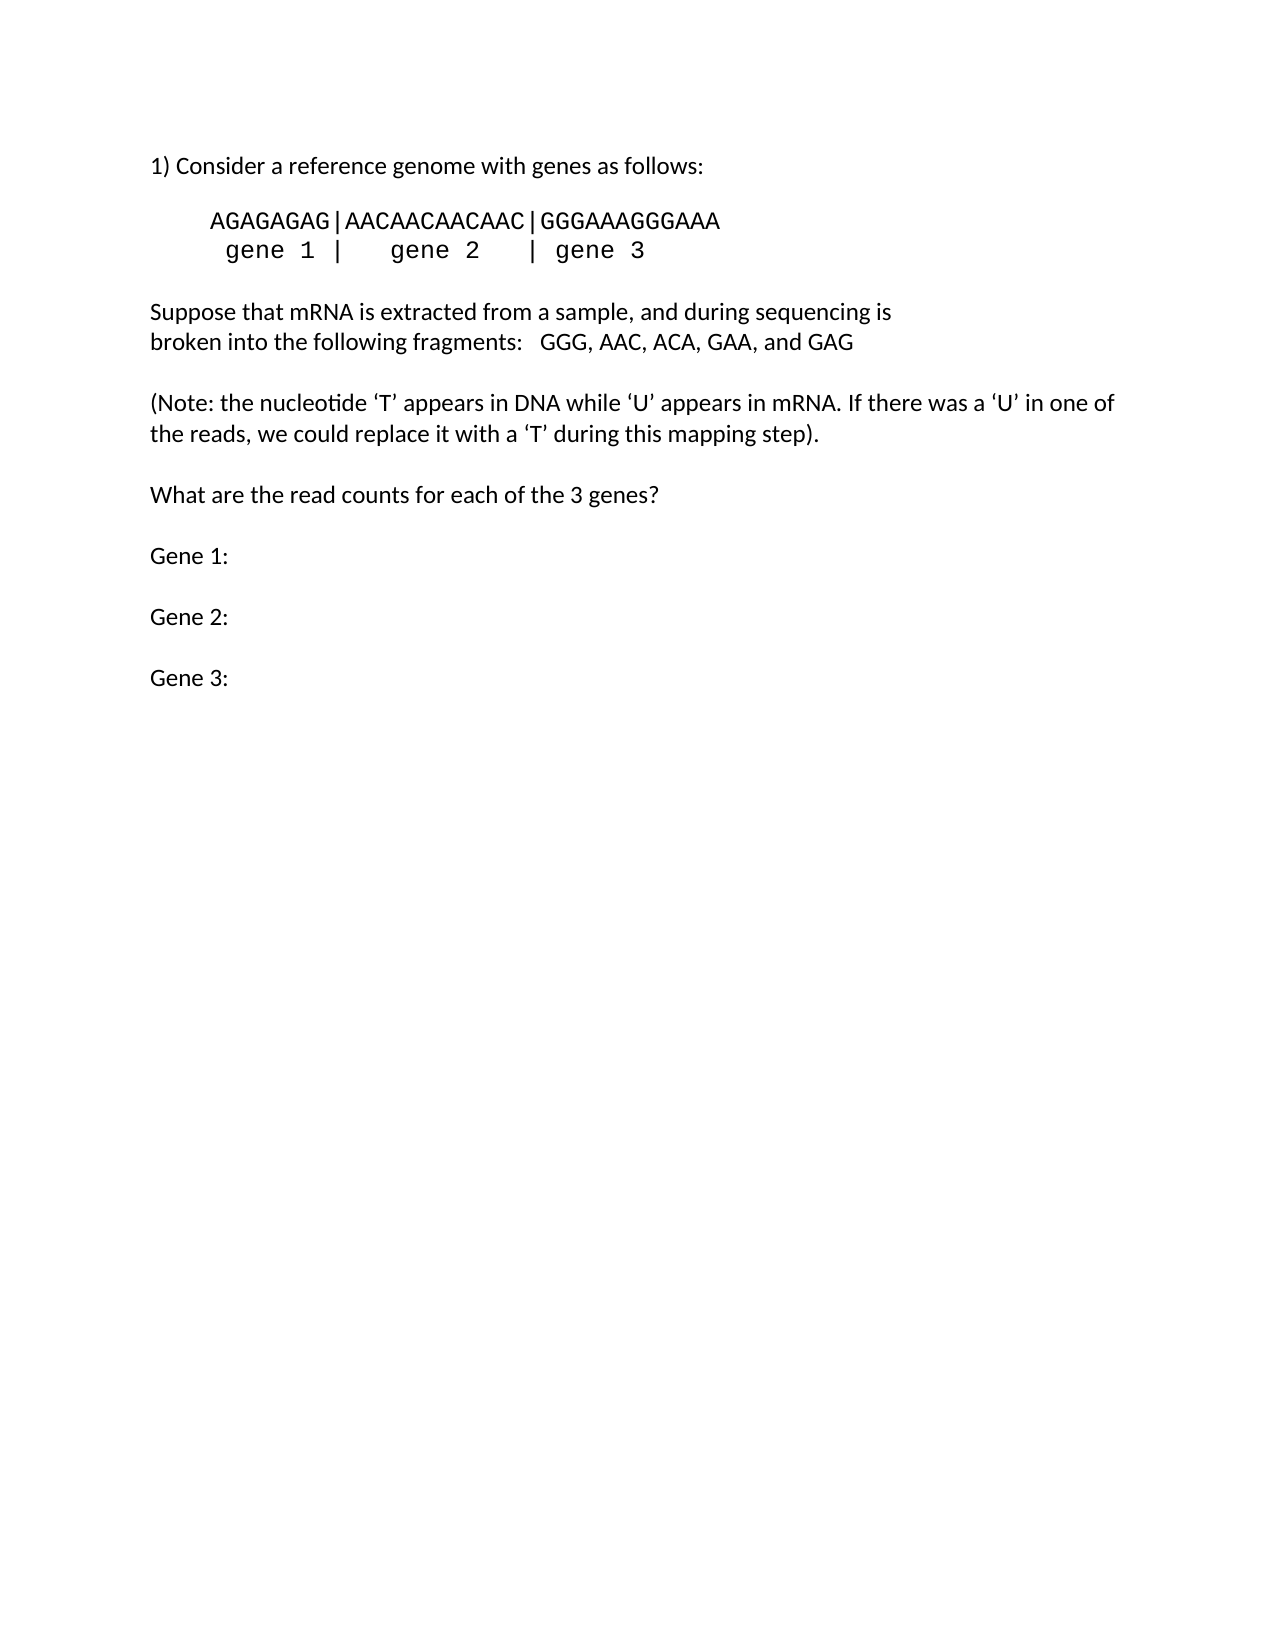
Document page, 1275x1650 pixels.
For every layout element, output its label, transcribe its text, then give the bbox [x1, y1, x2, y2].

text 1) Consider a reference genome with genes as follows: [150, 150, 1125, 181]
text broken into the following fragments: GGG, AAC, ACA, GAA, and GAG [150, 327, 1125, 357]
text (Note: the nucleotide ‘T’ appears in DNA while ‘U’ appears in mRNA. If there was a ‘U’ in one of the reads, we could replace it with a ‘T’ during this mapping step). [150, 388, 1125, 449]
text Gene 2: [150, 601, 1125, 632]
text Gene 1: [150, 540, 1125, 571]
text Suppose that mRNA is extracted from a sample, and during sequencing is [150, 296, 1125, 327]
text What are the read counts for each of the 3 genes? [150, 479, 1125, 510]
text gene 1 | gene 2 | gene 3 [150, 237, 1125, 266]
text Gene 3: [150, 662, 1125, 693]
text AGAGAGAG|AACAACAACAAC|GGGAAAGGGAAA [150, 209, 1125, 237]
